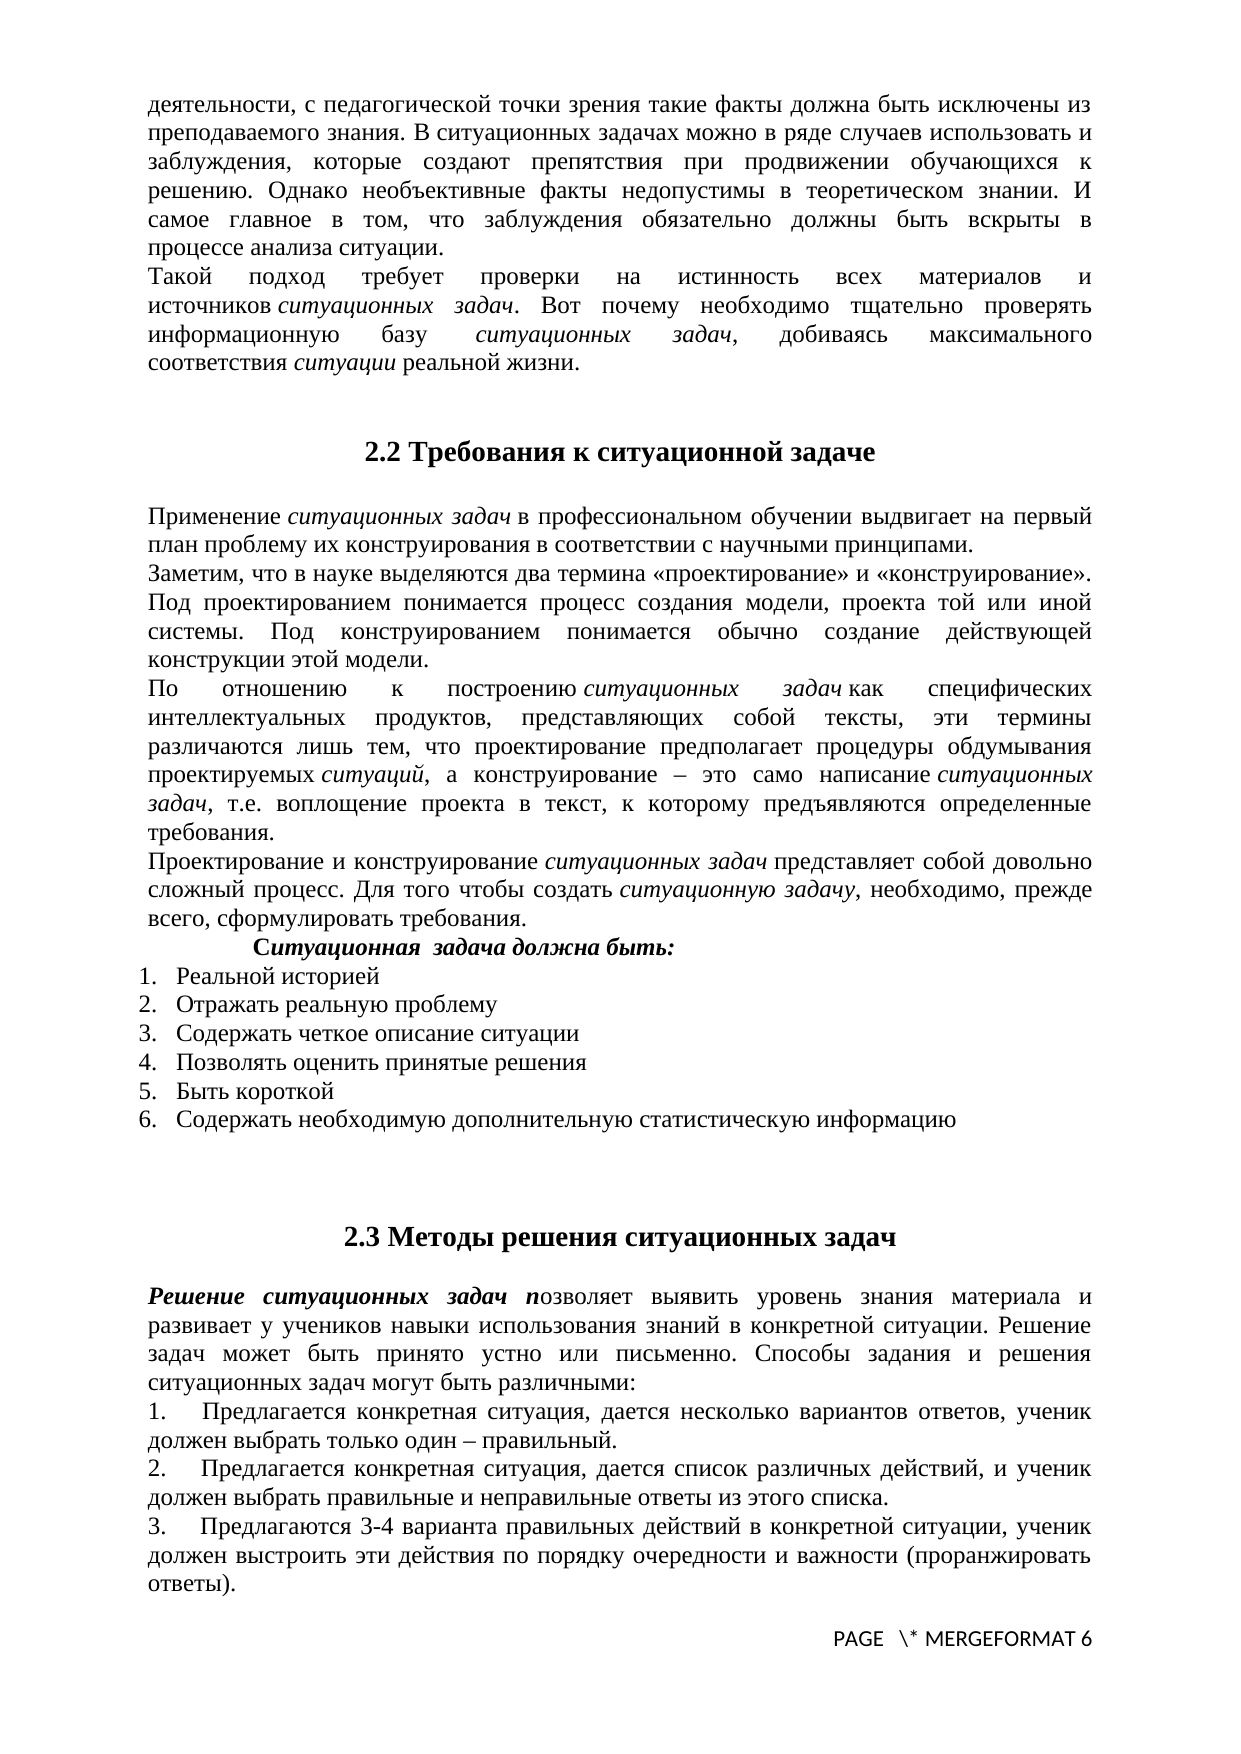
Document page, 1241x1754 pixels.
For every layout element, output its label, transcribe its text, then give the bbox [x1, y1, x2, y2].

text 2.2 Требования к ситуационной задаче [148, 434, 1092, 467]
text Ситуационная задача должна быть: [148, 932, 1092, 961]
list Содержать необходимую дополнительную статистическую информацию [138, 1104, 1092, 1133]
text Заметим, что в науке выделяются два термина «проектирование» и «конструирование». Под проектированием понимается процесс создания модели, проекта той или иной системы. Под конструированием понимается обычно создание действующей конструкции этой модели. [148, 558, 1092, 673]
list Содержать четкое описание ситуации [138, 1018, 1092, 1047]
text 2.3 Методы решения ситуационных задач [148, 1219, 1092, 1253]
list Отражать реальную проблему [138, 989, 1092, 1018]
list Позволять оценить принятые решения [138, 1047, 1092, 1076]
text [148, 89, 1092, 261]
list Реальной историей [138, 961, 1092, 989]
text По отношению к построению ситуационных задач как специфических интеллектуальных продуктов, представляющих собой тексты, эти термины различаются лишь тем, что проектирование предполагает процедуры обдумывания проектируемых ситуаций, а конструирование – это само написание ситуационных задач, т.е. воплощение проекта в текст, к которому предъявляются определенные требования. [148, 673, 1092, 846]
text Проектирование и конструирование ситуационных задач представляет собой довольно сложный процесс. Для того чтобы создать ситуационную задачу, необходимо, прежде всего, сформулировать требования. [148, 846, 1092, 932]
text 3. Предлагаются 3-4 варианта правильных действий в конкретной ситуации, ученик должен выстроить эти действия по порядку очередности и важности (проранжировать ответы). [148, 1511, 1092, 1597]
text 2. Предлагается конкретная ситуация, дается список различных действий, и ученик должен выбрать правильные и неправильные ответы из этого списка. [148, 1453, 1092, 1511]
text 1. Предлагается конкретная ситуация, дается несколько вариантов ответов, ученик должен выбрать только один – правильный. [148, 1396, 1092, 1453]
text Такой подход требует проверки на истинность всех материалов и источников ситуационных задач. Вот почему необходимо тщательно проверять информационную базу ситуационных задач, добиваясь максимального соответствия ситуации реальной жизни. [148, 261, 1092, 376]
text Применение ситуационных задач в профессиональном обучении выдвигает на первый план проблему их конструирования в соответствии с научными принципами. [148, 501, 1092, 558]
list Быть короткой [138, 1076, 1092, 1104]
text Решение ситуационных задач позволяет выявить уровень знания материала и развивает у учеников навыки использования знаний в конкретной ситуации. Решение задач может быть принято устно или письменно. Способы задания и решения ситуационных задач могут быть различными: [148, 1281, 1092, 1396]
